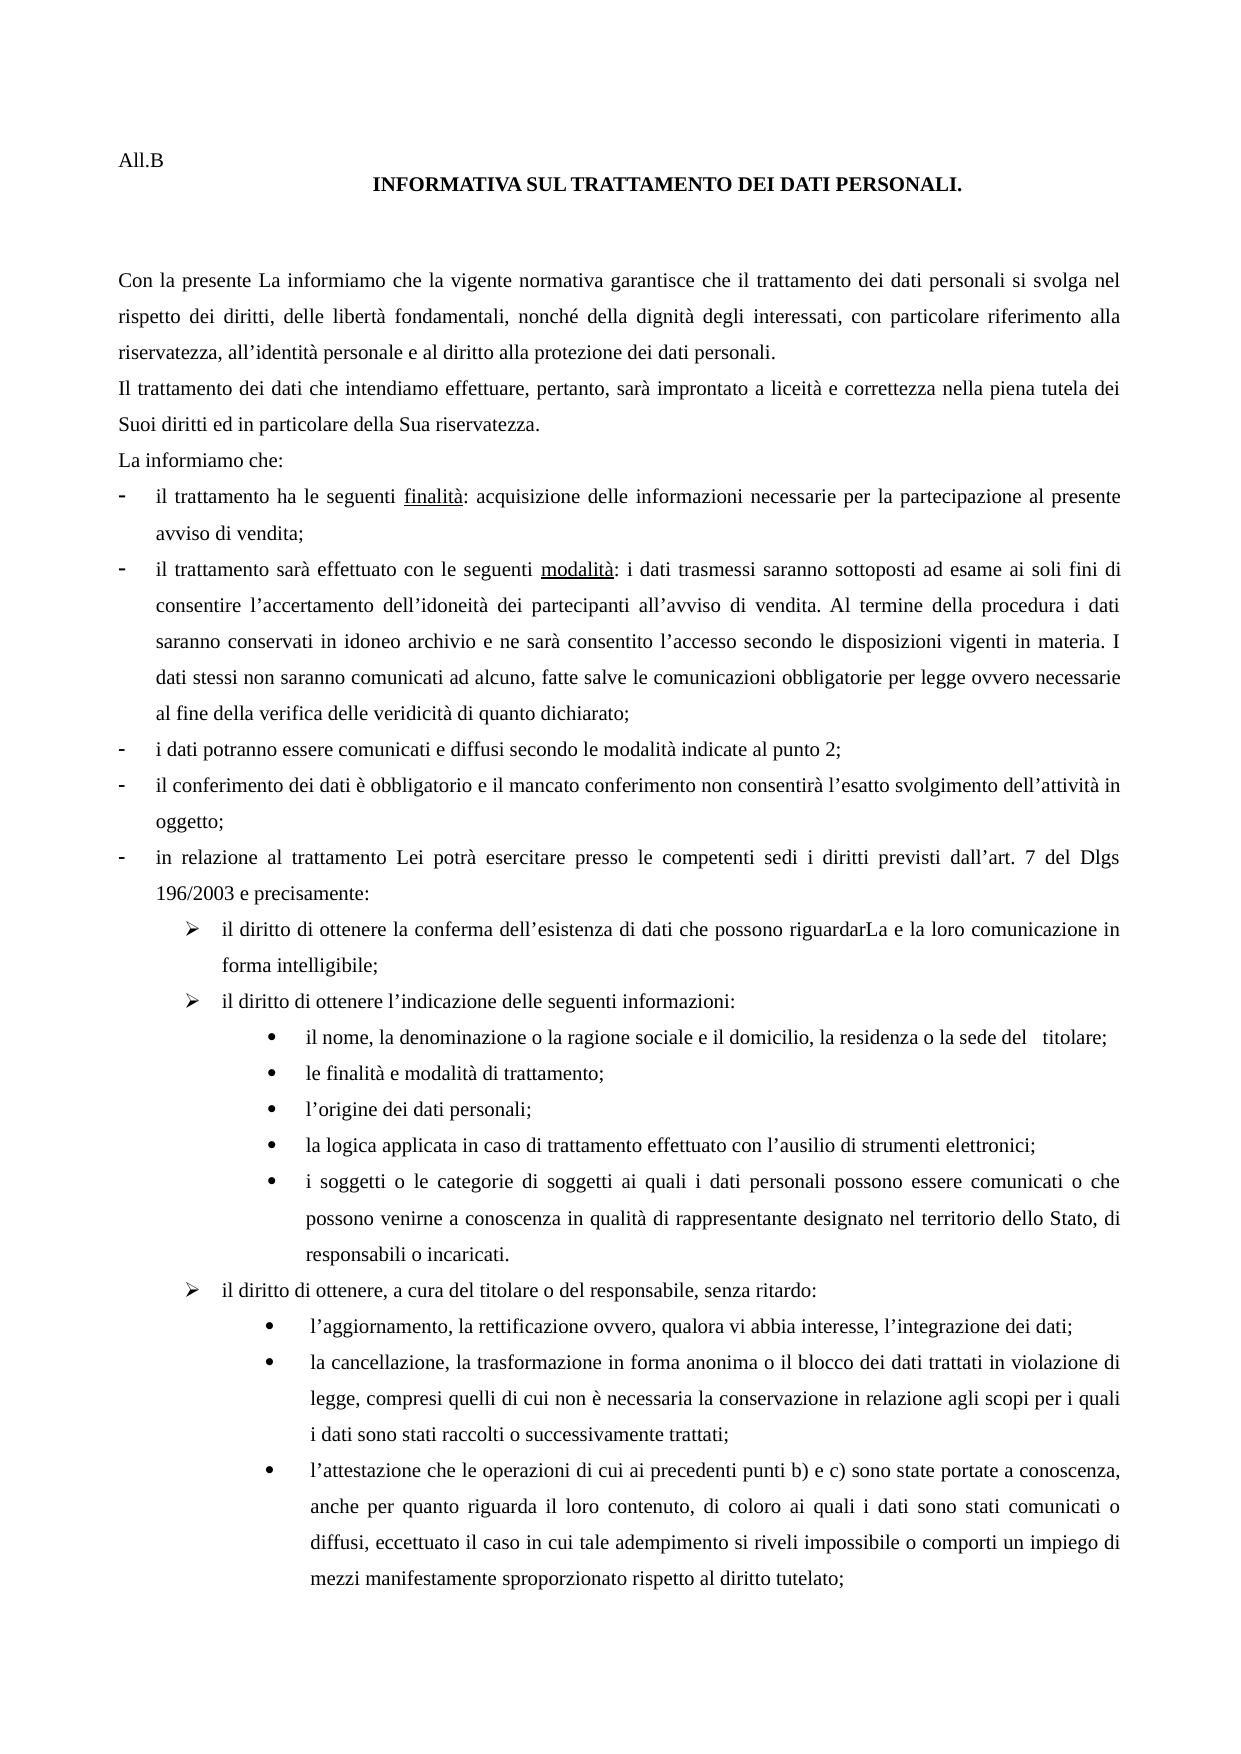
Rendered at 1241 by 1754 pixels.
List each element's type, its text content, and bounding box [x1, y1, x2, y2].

list l’origine dei dati personali; [268, 1097, 1122, 1121]
list la cancellazione, la trasformazione in forma anonima o il blocco dei dati trattati in violazione di legge, compresi quelli di cui non è necessaria la conservazione in relazione agli scopi per i quali i dati sono stati raccolti o successivamente trattati; [266, 1350, 1122, 1446]
list l’attestazione che le operazioni di cui ai precedenti punti b) e c) sono state portate a conoscenza, anche per quanto riguarda il loro contenuto, di coloro ai quali i dati sono stati comunicati o diffusi, eccettuato il caso in cui tale adempimento si riveli impossibile o comporti un impiego di mezzi manifestamente sproporzionato rispetto al diritto tutelato; [266, 1458, 1122, 1590]
list il diritto di ottenere, a cura del titolare o del responsabile, senza ritardo: [184, 1278, 1122, 1302]
list i soggetti o le categorie di soggetti ai quali i dati personali possono essere comunicati o che possono venirne a conoscenza in qualità di rappresentante designato nel territorio dello Stato, di responsabili o incaricati. [268, 1169, 1122, 1266]
text INFORMATIVA SUL TRATTAMENTO DEI DATI PERSONALI. [213, 172, 1122, 196]
list il conferimento dei dati è obbligatorio e il mancato conferimento non consentirà l’esatto svolgimento dell’attività in oggetto; [118, 773, 1122, 833]
list la logica applicata in caso di trattamento effettuato con l’ausilio di strumenti elettronici; [268, 1133, 1122, 1157]
list in relazione al trattamento Lei potrà esercitare presso le competenti sedi i diritti previsti dall’art. 7 del Dlgs 196/2003 e precisamente: [118, 845, 1122, 905]
list il trattamento sarà effettuato con le seguenti modalità: i dati trasmessi saranno sottoposti ad esame ai soli fini di consentire l’accertamento dell’idoneità dei partecipanti all’avviso di vendita. Al termine della procedura i dati saranno conservati in idoneo archivio e ne sarà consentito l’accesso secondo le disposizioni vigenti in materia. I dati stessi non saranno comunicati ad alcuno, fatte salve le comunicazioni obbligatorie per legge ovvero necessarie al fine della verifica delle veridicità di quanto dichiarato; [118, 556, 1122, 725]
list il diritto di ottenere la conferma dell’esistenza di dati che possono riguardarLa e la loro comunicazione in forma intelligibile; [184, 917, 1122, 977]
list il trattamento ha le seguenti finalità: acquisizione delle informazioni necessarie per la partecipazione al presente avviso di vendita; [118, 484, 1122, 544]
list l’aggiornamento, la rettificazione ovvero, qualora vi abbia interesse, l’integrazione dei dati; [266, 1314, 1122, 1338]
list il nome, la denominazione o la ragione sociale e il domicilio, la residenza o la sede del titolare; [268, 1025, 1122, 1049]
list le finalità e modalità di trattamento; [268, 1061, 1122, 1085]
text All.B [118, 148, 1122, 172]
text La informiamo che: [118, 448, 1122, 472]
list il diritto di ottenere l’indicazione delle seguenti informazioni: [184, 989, 1122, 1013]
text Il trattamento dei dati che intendiamo effettuare, pertanto, sarà improntato a liceità e correttezza nella piena tutela dei Suoi diritti ed in particolare della Sua riservatezza. [118, 376, 1122, 436]
text Con la presente La informiamo che la vigente normativa garantisce che il trattamento dei dati personali si svolga nel rispetto dei diritti, delle libertà fondamentali, nonché della dignità degli interessati, con particolare riferimento alla riservatezza, all’identità personale e al diritto alla protezione dei dati personali. [118, 268, 1122, 364]
list i dati potranno essere comunicati e diffusi secondo le modalità indicate al punto 2; [118, 737, 1122, 761]
